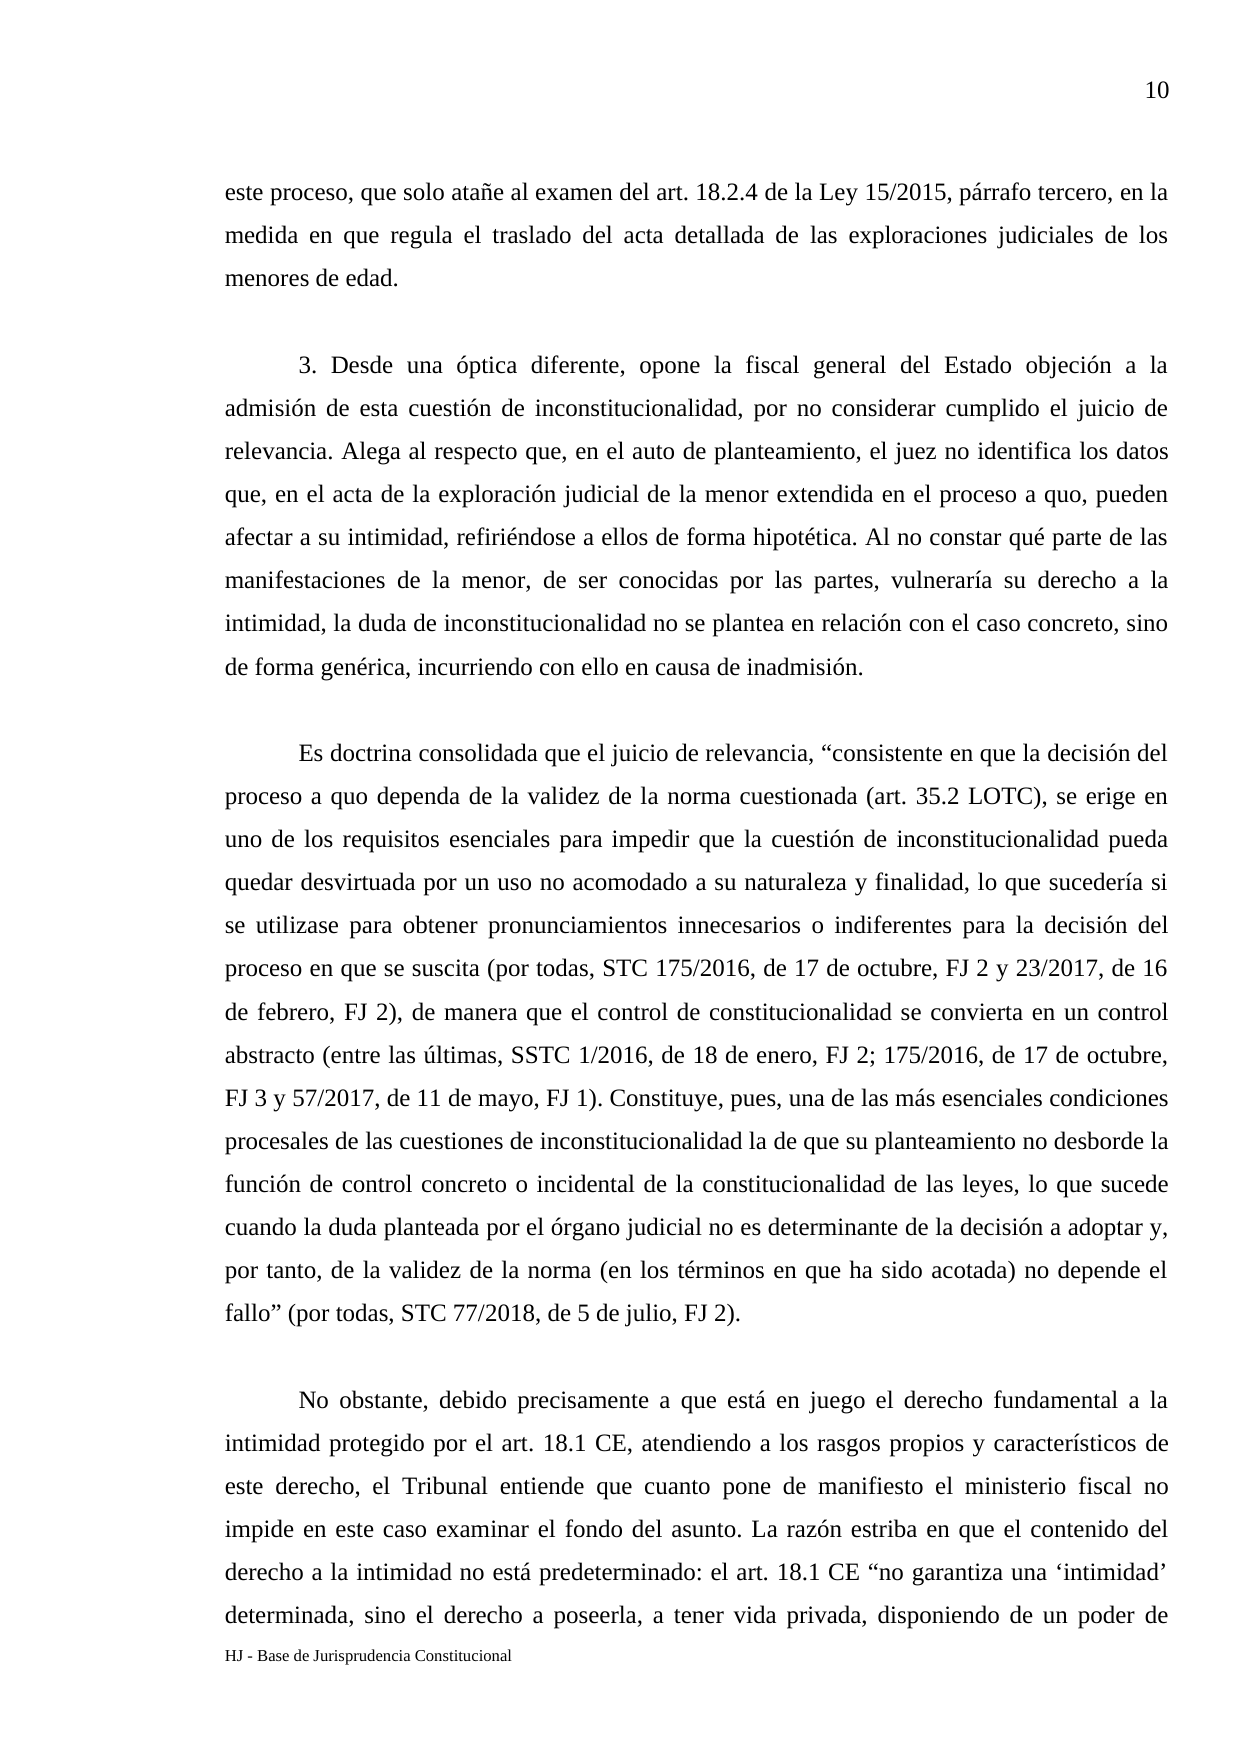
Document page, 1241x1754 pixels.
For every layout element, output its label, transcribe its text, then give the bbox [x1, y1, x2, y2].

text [224, 1385, 1169, 1629]
text 3. Desde una óptica diferente, opone la fiscal general del Estado objeción a la admisión de esta cuestión de inconstitucionalidad, por no considerar cumplido el juicio de relevancia. Alega al respecto que, en el auto de planteamiento, el juez no identifica los datos que, en el acta de la exploración judicial de la menor extendida en el proceso a quo, pueden afectar a su intimidad, refiriéndose a ellos de forma hipotética. Al no constar qué parte de las manifestaciones de la menor, de ser conocidas por las partes, vulneraría su derecho a la intimidad, la duda de inconstitucionalidad no se plantea en relación con el caso concreto, sino de forma genérica, incurriendo con ello en causa de inadmisión. [224, 350, 1169, 680]
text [224, 177, 1169, 292]
text Es doctrina consolidada que el juicio de relevancia, “consistente en que la decisión del proceso a quo dependa de la validez de la norma cuestionada (art. 35.2 LOTC), se erige en uno de los requisitos esenciales para impedir que la cuestión de inconstitucionalidad pueda quedar desvirtuada por un uso no acomodado a su naturaleza y finalidad, lo que sucedería si se utilizase para obtener pronunciamientos innecesarios o indiferentes para la decisión del proceso en que se suscita (por todas, STC 175/2016, de 17 de octubre, FJ 2 y 23/2017, de 16 de febrero, FJ 2), de manera que el control de constitucionalidad se convierta en un control abstracto (entre las últimas, SSTC 1/2016, de 18 de enero, FJ 2; 175/2016, de 17 de octubre, FJ 3 y 57/2017, de 11 de mayo, FJ 1). Constituye, pues, una de las más esenciales condiciones procesales de las cuestiones de inconstitucionalidad la de que su planteamiento no desborde la función de control concreto o incidental de la constitucionalidad de las leyes, lo que sucede cuando la duda planteada por el órgano judicial no es determinante de la decisión a adoptar y, por tanto, de la validez de la norma (en los términos en que ha sido acotada) no depende el fallo” (por todas, STC 77/2018, de 5 de julio, FJ 2). [224, 738, 1169, 1327]
